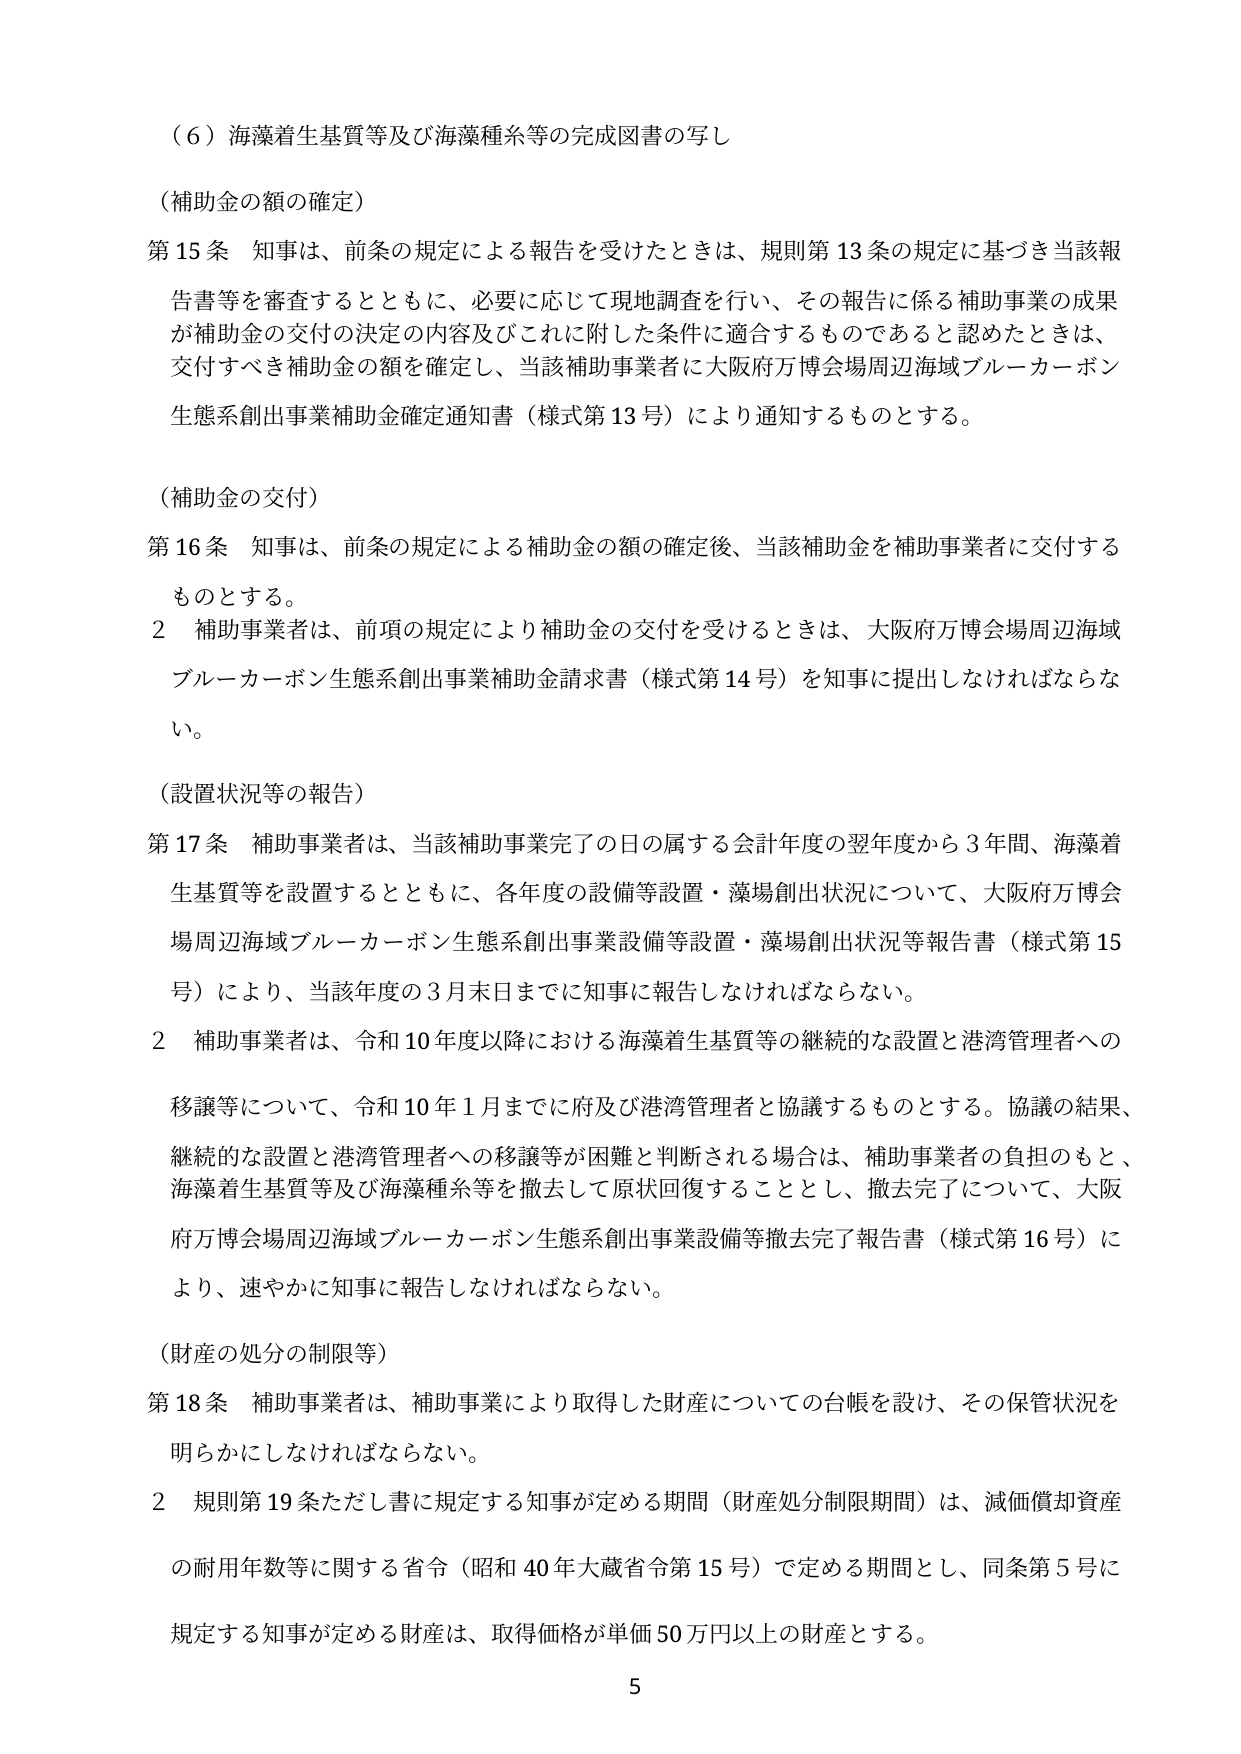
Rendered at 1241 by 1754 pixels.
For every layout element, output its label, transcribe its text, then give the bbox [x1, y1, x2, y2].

text （補助金の交付） [148, 480, 1122, 513]
text ２ 規則第19条ただし書に規定する知事が定める期間（財産処分制限期間）は、減価償却資産の耐用年数等に関する省令（昭和40年大蔵省令第15号）で定める期間とし、同条第５号に規定する知事が定める財産は、取得価格が単価50万円以上の財産とする。 [148, 1468, 1122, 1665]
text （財産の処分の制限等） [148, 1336, 1122, 1369]
text 第16条 知事は、前条の規定による補助金の額の確定後、当該補助金を補助事業者に交付するものとする。 [148, 513, 1122, 612]
text ２ 補助事業者は、前項の規定により補助金の交付を受けるときは、大阪府万博会場周辺海域ブルーカーボン生態系創出事業補助金請求書（様式第14号）を知事に提出しなければならない。 [148, 612, 1122, 743]
text ２ 補助事業者は、令和10年度以降における海藻着生基質等の継続的な設置と港湾管理者への移譲等について、令和10年１月までに府及び港湾管理者と協議するものとする。協議の結果、継続的な設置と港湾管理者への移譲等が困難と判断される場合は、補助事業者の負担のもと、海藻着生基質等及び海藻種糸等を撤去して原状回復することとし、撤去完了について、大阪府万博会場周辺海域ブルーカーボン生態系創出事業設備等撤去完了報告書（様式第16号）により、速やかに知事に報告しなければならない。 [148, 1007, 1122, 1303]
text （６）海藻着生基質等及び海藻種糸等の完成図書の写し [148, 118, 1122, 151]
text 第15条 知事は、前条の規定による報告を受けたときは、規則第13条の規定に基づき当該報告書等を審査するとともに、必要に応じて現地調査を行い、その報告に係る補助事業の成果が補助金の交付の決定の内容及びこれに附した条件に適合するものであると認めたときは、交付すべき補助金の額を確定し、当該補助事業者に大阪府万博会場周辺海域ブルーカーボン生態系創出事業補助金確定通知書（様式第13号）により通知するものとする。 [148, 217, 1122, 447]
text 第17条 補助事業者は、当該補助事業完了の日の属する会計年度の翌年度から３年間、海藻着生基質等を設置するとともに、各年度の設備等設置・藻場創出状況について、大阪府万博会場周辺海域ブルーカーボン生態系創出事業設備等設置・藻場創出状況等報告書（様式第15号）により、当該年度の３月末日までに知事に報告しなければならない。 [148, 809, 1122, 1007]
text （補助金の額の確定） [148, 184, 1122, 217]
text 第18条 補助事業者は、補助事業により取得した財産についての台帳を設け、その保管状況を明らかにしなければならない。 [148, 1369, 1122, 1468]
text （設置状況等の報告） [148, 776, 1122, 809]
